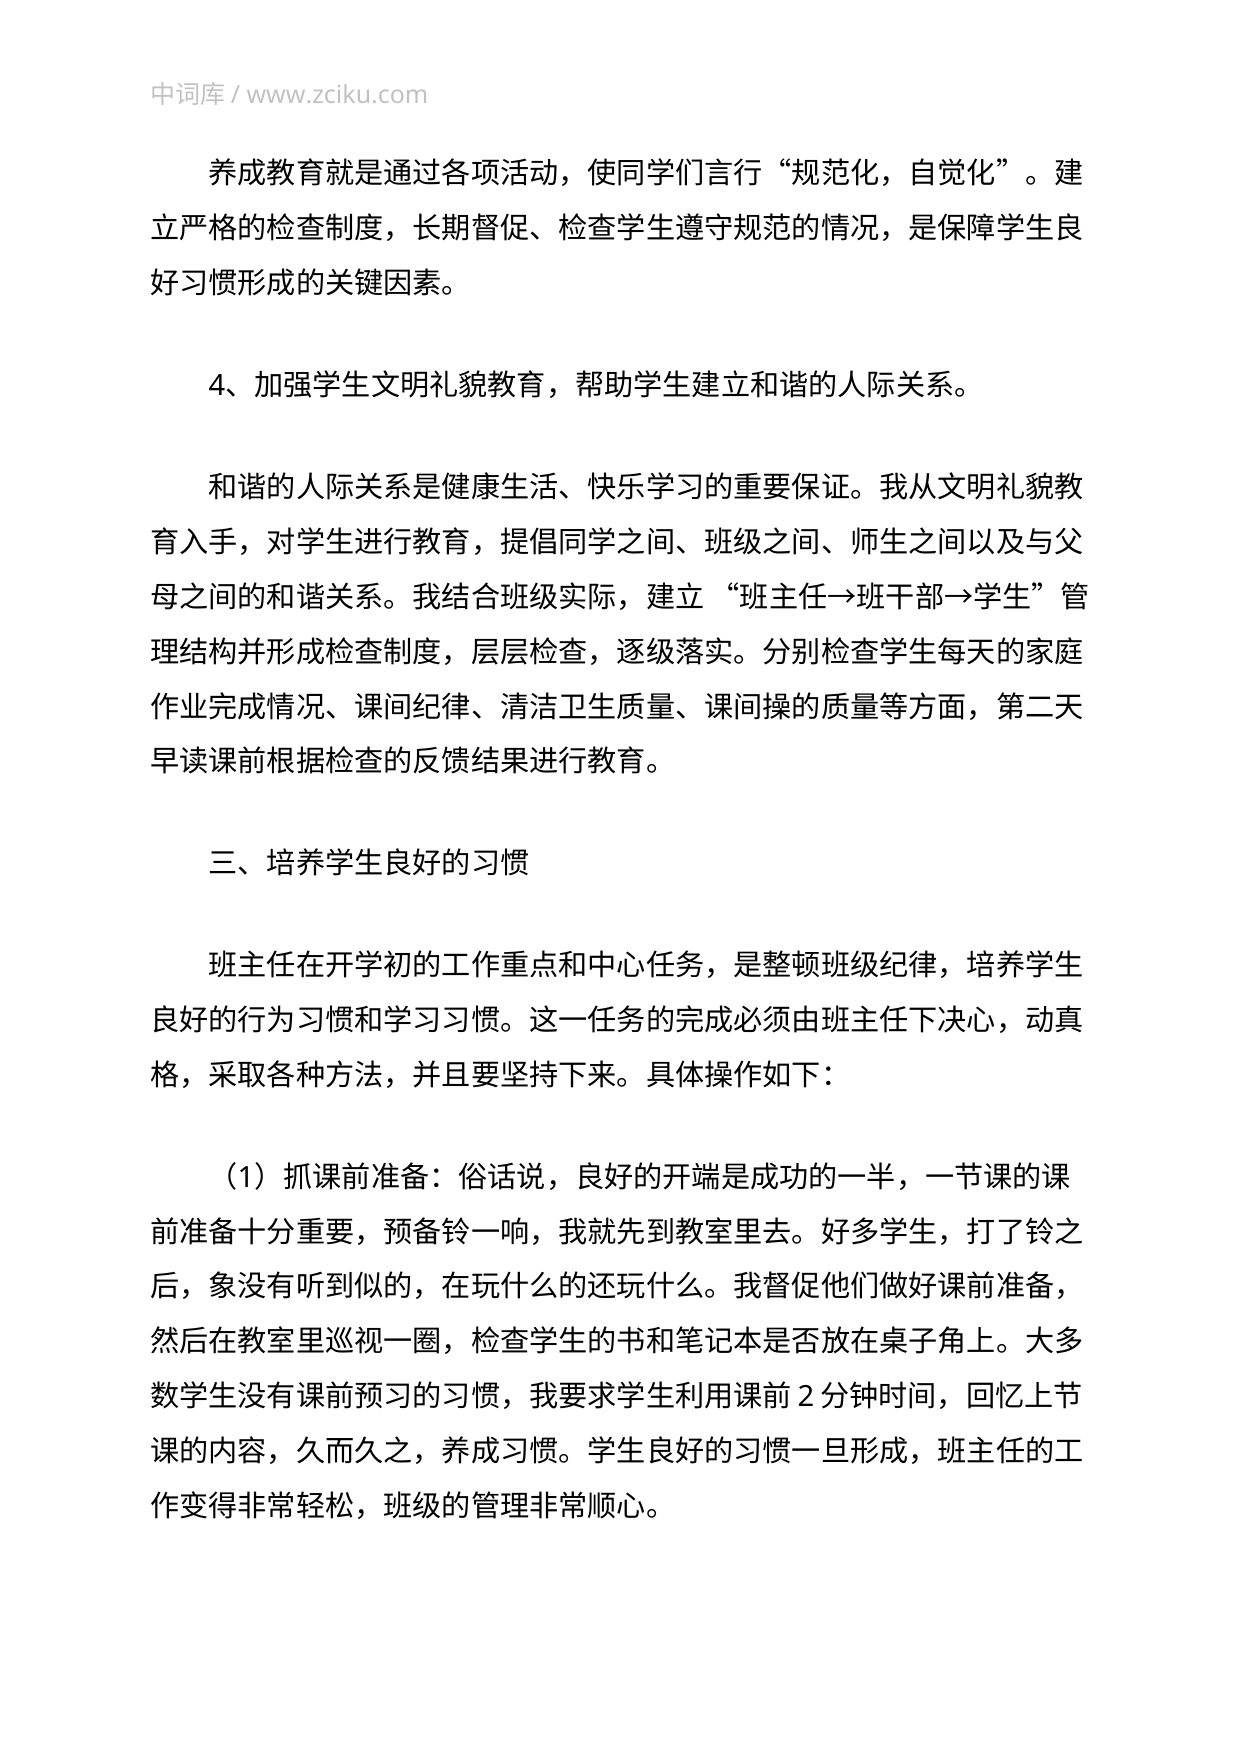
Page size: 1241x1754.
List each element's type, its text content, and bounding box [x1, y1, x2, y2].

text 和谐的人际关系是健康生活、快乐学习的重要保证。我从文明礼貌教育入手，对学生进行教育，提倡同学之间、班级之间、师生之间以及与父母之间的和谐关系。我结合班级实际，建立 “班主任→班干部→学生”管理结构并形成检查制度，层层检查，逐级落实。分别检查学生每天的家庭作业完成情况、课间纪律、清洁卫生质量、课间操的质量等方面，第二天早读课前根据检查的反馈结果进行教育。 [150, 463, 1090, 780]
text （1）抓课前准备：俗话说，良好的开端是成功的一半，一节课的课前准备十分重要，预备铃一响，我就先到教室里去。好多学生，打了铃之后，象没有听到似的，在玩什么的还玩什么。我督促他们做好课前准备，然后在教室里巡视一圈，检查学生的书和笔记本是否放在桌子角上。大多数学生没有课前预习的习惯，我要求学生利用课前2分钟时间，回忆上节课的内容，久而久之，养成习惯。学生良好的习惯一旦形成，班主任的工作变得非常轻松，班级的管理非常顺心。 [150, 1153, 1090, 1525]
text 4、加强学生文明礼貌教育，帮助学生建立和谐的人际关系。 [150, 362, 1090, 404]
text 班主任在开学初的工作重点和中心任务，是整顿班级纪律，培养学生良好的行为习惯和学习习惯。这一任务的完成必须由班主任下决心，动真格，采取各种方法，并且要坚持下来。具体操作如下： [150, 942, 1090, 1094]
text 养成教育就是通过各项活动，使同学们言行“规范化，自觉化”。建立严格的检查制度，长期督促、检查学生遵守规范的情况，是保障学生良好习惯形成的关键因素。 [150, 150, 1090, 302]
text 三、培养学生良好的习惯 [150, 840, 1090, 882]
